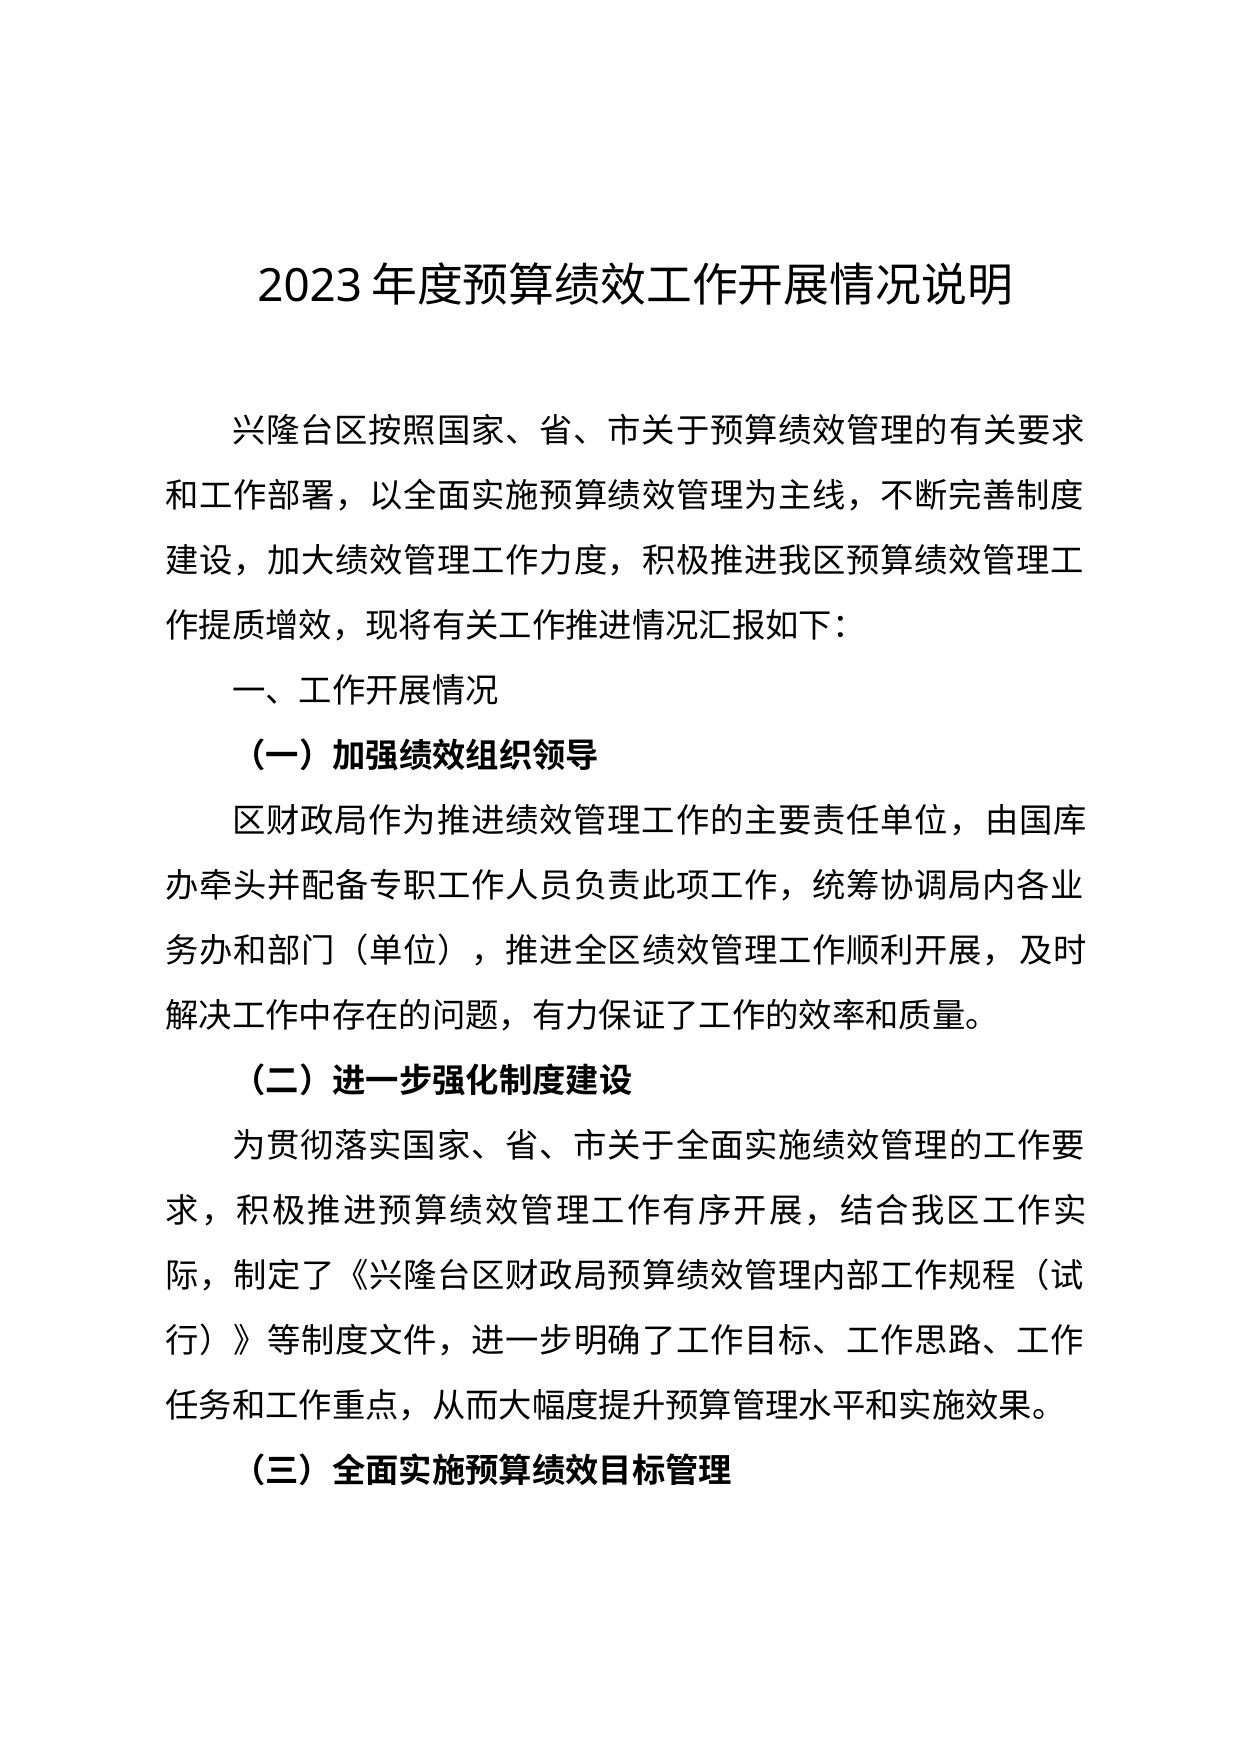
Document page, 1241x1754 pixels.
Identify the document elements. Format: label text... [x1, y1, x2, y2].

text 2023年度预算绩效工作开展情况说明 [165, 233, 1087, 330]
text 一、工作开展情况 [165, 655, 1087, 720]
text 区财政局作为推进绩效管理工作的主要责任单位，由国库办牵头并配备专职工作人员负责此项工作，统筹协调局内各业务办和部门（单位），推进全区绩效管理工作顺利开展，及时解决工作中存在的问题，有力保证了工作的效率和质量。 [165, 785, 1087, 1045]
text （二）进一步强化制度建设 [165, 1045, 1087, 1110]
list 全面实施预算绩效目标管理 [165, 1435, 1087, 1500]
text 兴隆台区按照国家、省、市关于预算绩效管理的有关要求和工作部署，以全面实施预算绩效管理为主线，不断完善制度建设，加大绩效管理工作力度，积极推进我区预算绩效管理工作提质增效，现将有关工作推进情况汇报如下： [165, 395, 1087, 655]
text （一）加强绩效组织领导 [165, 720, 1087, 785]
text 为贯彻落实国家、省、市关于全面实施绩效管理的工作要求，积极推进预算绩效管理工作有序开展，结合我区工作实际，制定了《兴隆台区财政局预算绩效管理内部工作规程（试行）》等制度文件，进一步明确了工作目标、工作思路、工作任务和工作重点，从而大幅度提升预算管理水平和实施效果。 [165, 1110, 1087, 1435]
